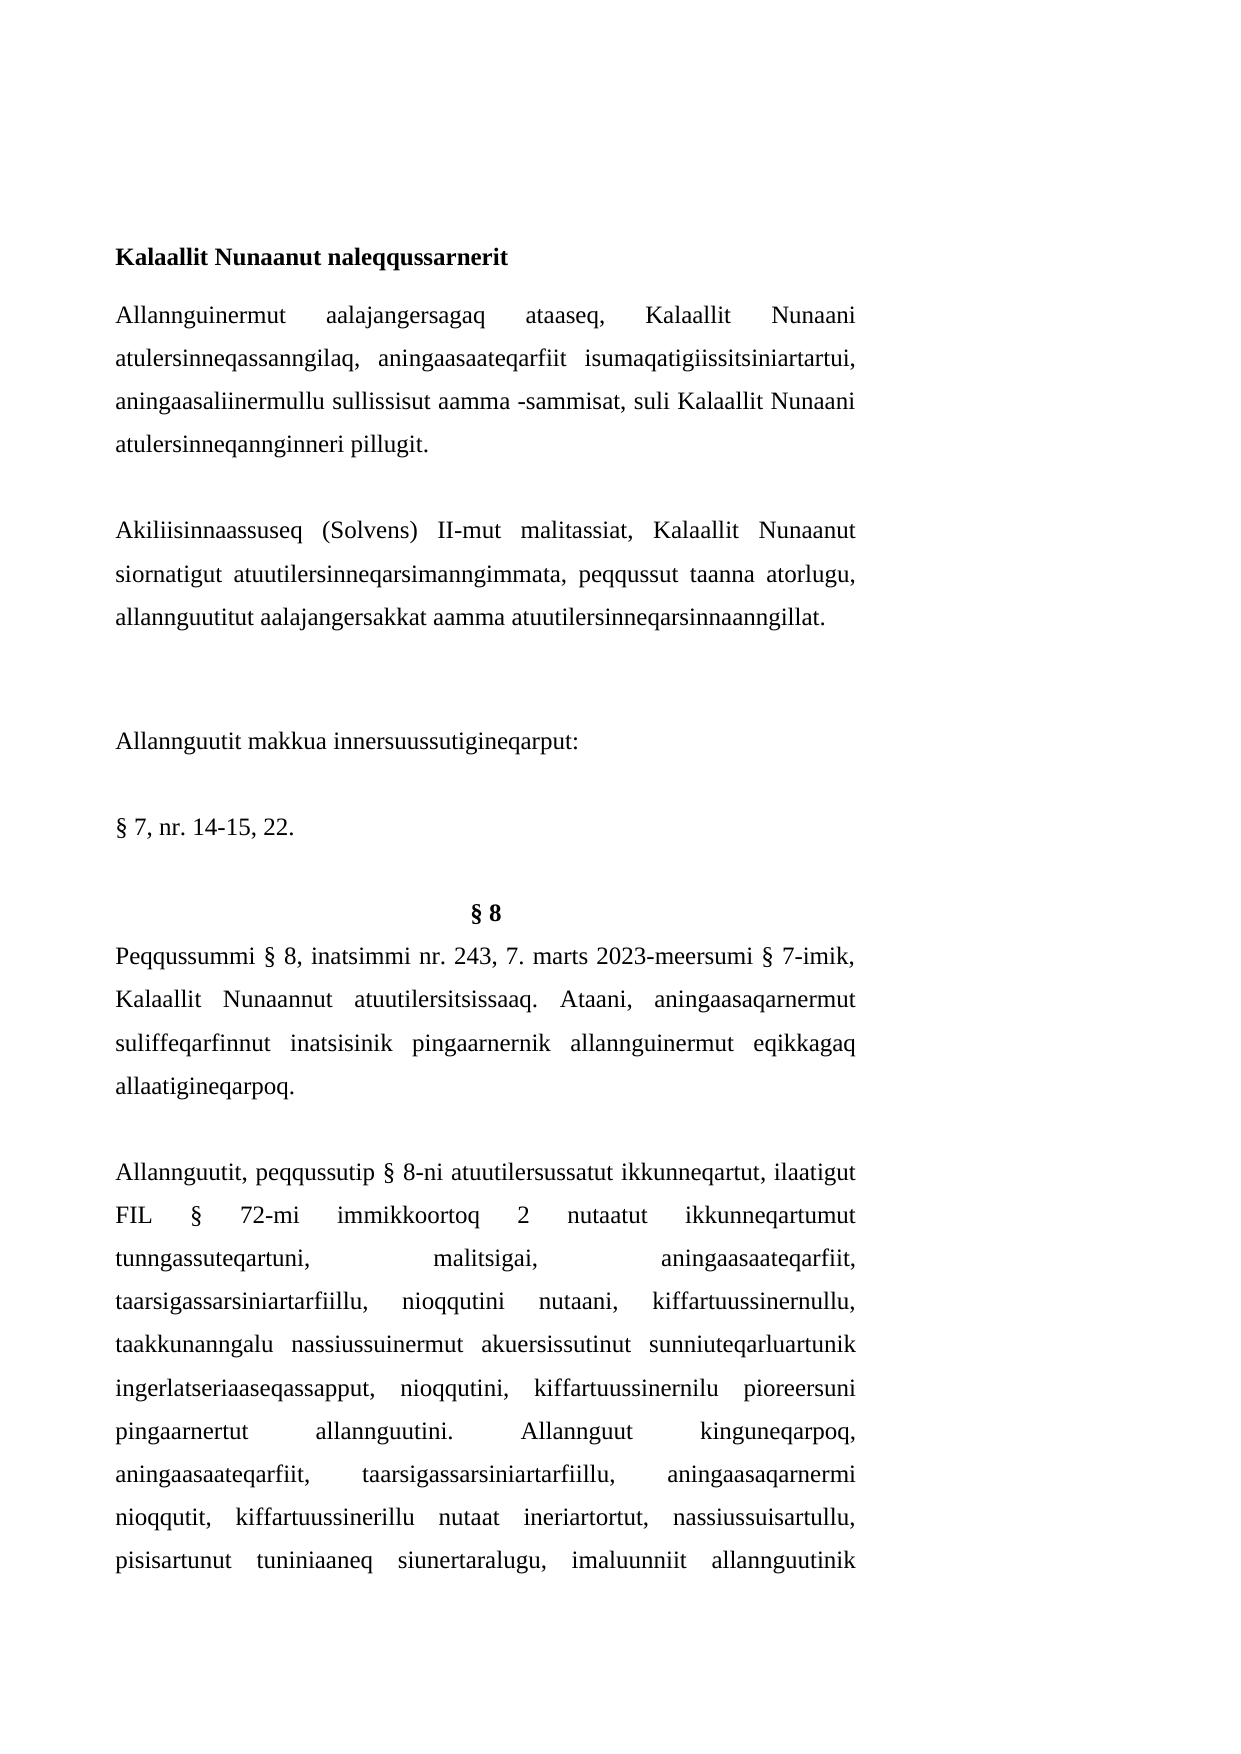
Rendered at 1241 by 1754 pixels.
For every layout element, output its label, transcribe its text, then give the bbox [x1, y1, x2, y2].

text Allannguinermut aalajangersagaq ataaseq, Kalaallit Nunaani atulersinneqassanngilaq, aningaasaateqarfiit isumaqatigiissitsiniartartui, aningaasaliinermullu sullissisut aamma -sammisat, suli Kalaallit Nunaani atulersinneqannginneri pillugit. [115, 300, 856, 458]
text § 7, nr. 14-15, 22. [115, 812, 856, 841]
text § 8 [115, 898, 856, 927]
text Akiliisinnaassuseq (Solvens) II-mut malitassiat, Kalaallit Nunaanut siornatigut atuutilersinneqarsimanngimmata, peqqussut taanna atorlugu, allannguutitut aalajangersakkat aamma atuutilersinneqarsinnaanngillat. [115, 516, 856, 631]
list Kalaallit Nunaanut naleqqussarnerit [115, 242, 856, 271]
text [115, 1157, 856, 1574]
text Allannguutit makkua innersuussutigineqarput: [115, 726, 856, 754]
text Peqqussummi § 8, inatsimmi nr. 243, 7. marts 2023-meersumi § 7-imik, Kalaallit Nunaannut atuutilersitsissaaq. Ataani, aningaasaqarnermut suliffeqarfinnut inatsisinik pingaarnernik allannguinermut eqikkagaq allaatigineqarpoq. [115, 941, 856, 1099]
